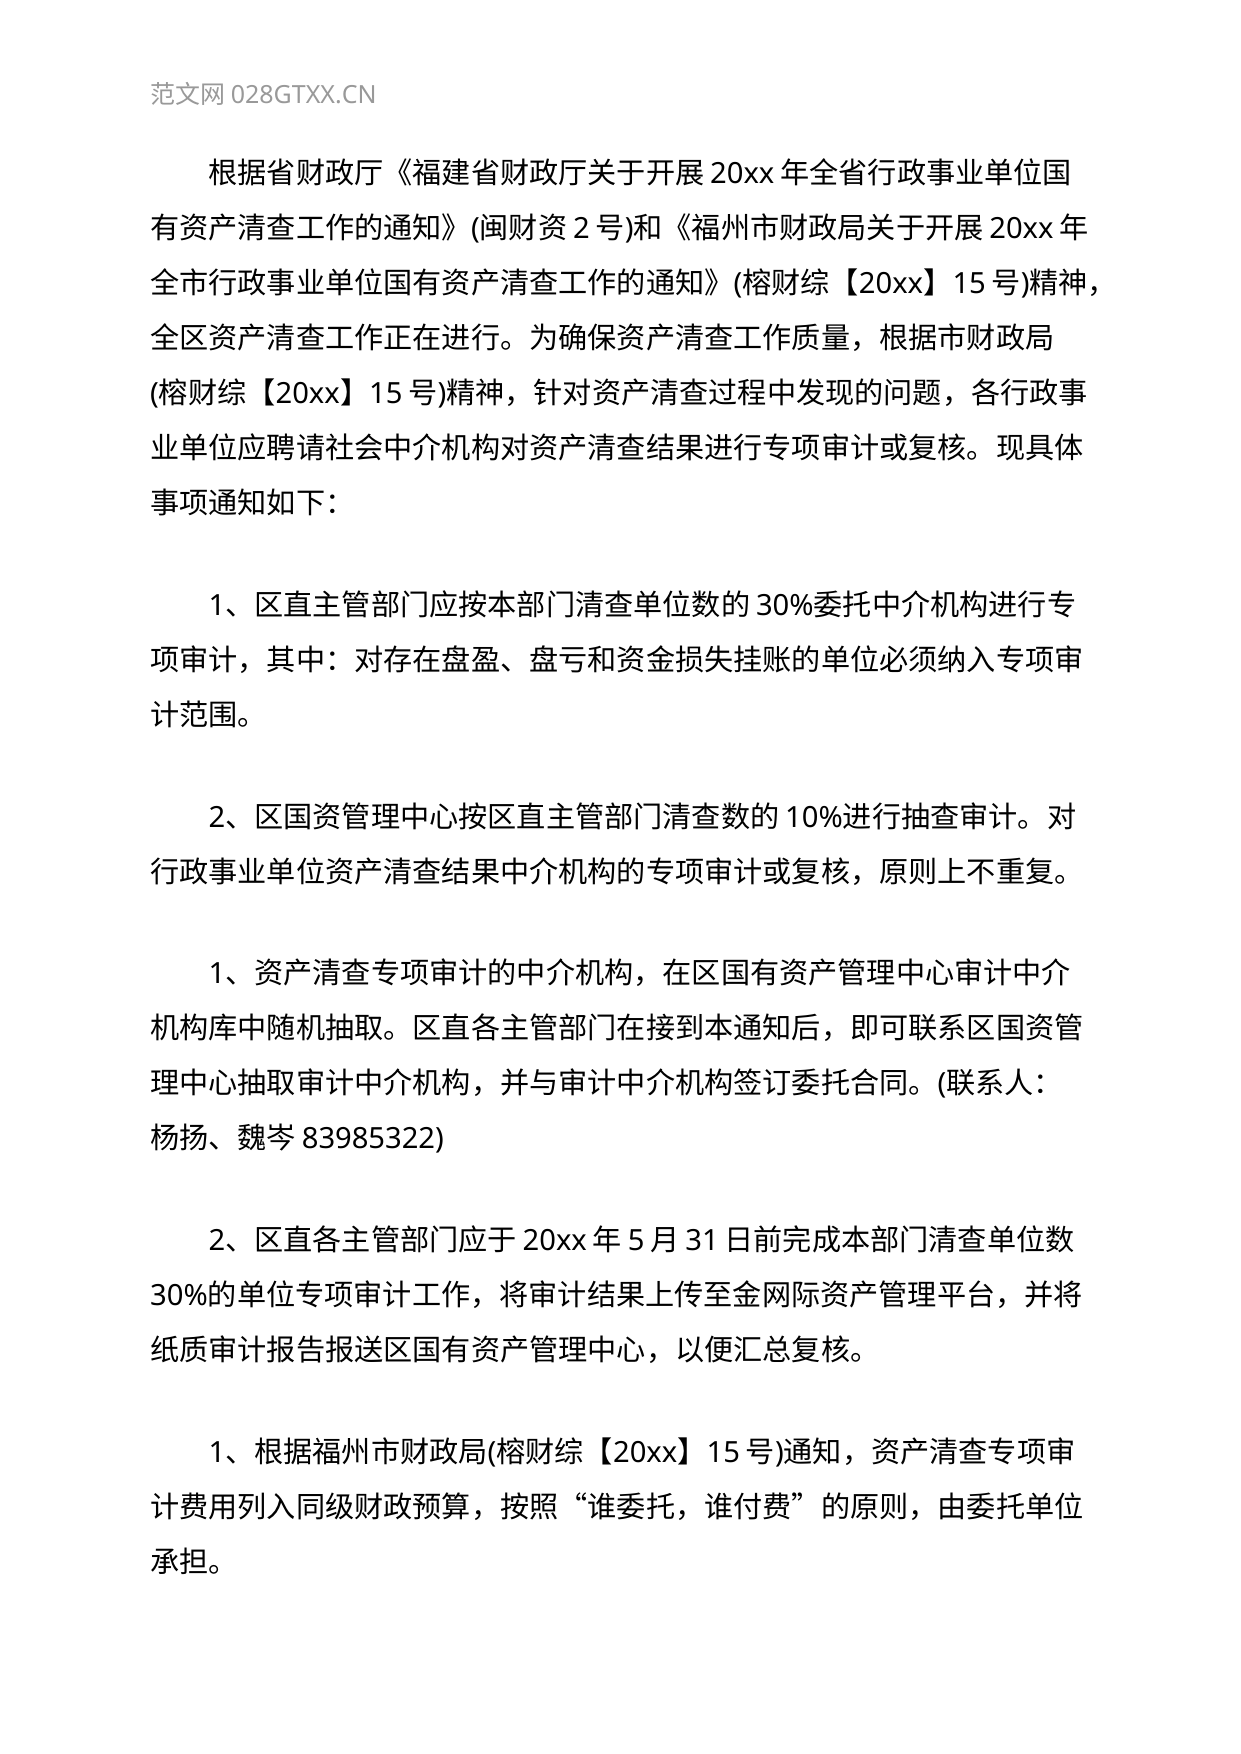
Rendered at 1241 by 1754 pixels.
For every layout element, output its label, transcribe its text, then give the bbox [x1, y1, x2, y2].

text 1、区直主管部门应按本部门清查单位数的30%委托中介机构进行专项审计，其中：对存在盘盈、盘亏和资金损失挂账的单位必须纳入专项审计范围。 [150, 582, 1090, 734]
text 2、区直各主管部门应于20xx年5月31日前完成本部门清查单位数30%的单位专项审计工作，将审计结果上传至金网际资产管理平台，并将纸质审计报告报送区国有资产管理中心，以便汇总复核。 [150, 1217, 1090, 1369]
text 根据省财政厅《福建省财政厅关于开展20xx年全省行政事业单位国有资产清查工作的通知》(闽财资2号)和《福州市财政局关于开展20xx年全市行政事业单位国有资产清查工作的通知》(榕财综【20xx】15号)精神，全区资产清查工作正在进行。为确保资产清查工作质量，根据市财政局(榕财综【20xx】15号)精神，针对资产清查过程中发现的问题，各行政事业单位应聘请社会中介机构对资产清查结果进行专项审计或复核。现具体事项通知如下： [150, 150, 1090, 522]
text 2、区国资管理中心按区直主管部门清查数的10%进行抽查审计。对行政事业单位资产清查结果中介机构的专项审计或复核，原则上不重复。 [150, 793, 1090, 891]
text 1、资产清查专项审计的中介机构，在区国有资产管理中心审计中介机构库中随机抽取。区直各主管部门在接到本通知后，即可联系区国资管理中心抽取审计中介机构，并与审计中介机构签订委托合同。(联系人：杨扬、魏岑83985322) [150, 950, 1090, 1157]
text 1、根据福州市财政局(榕财综【20xx】15号)通知，资产清查专项审计费用列入同级财政预算，按照“谁委托，谁付费”的原则，由委托单位承担。 [150, 1429, 1090, 1581]
